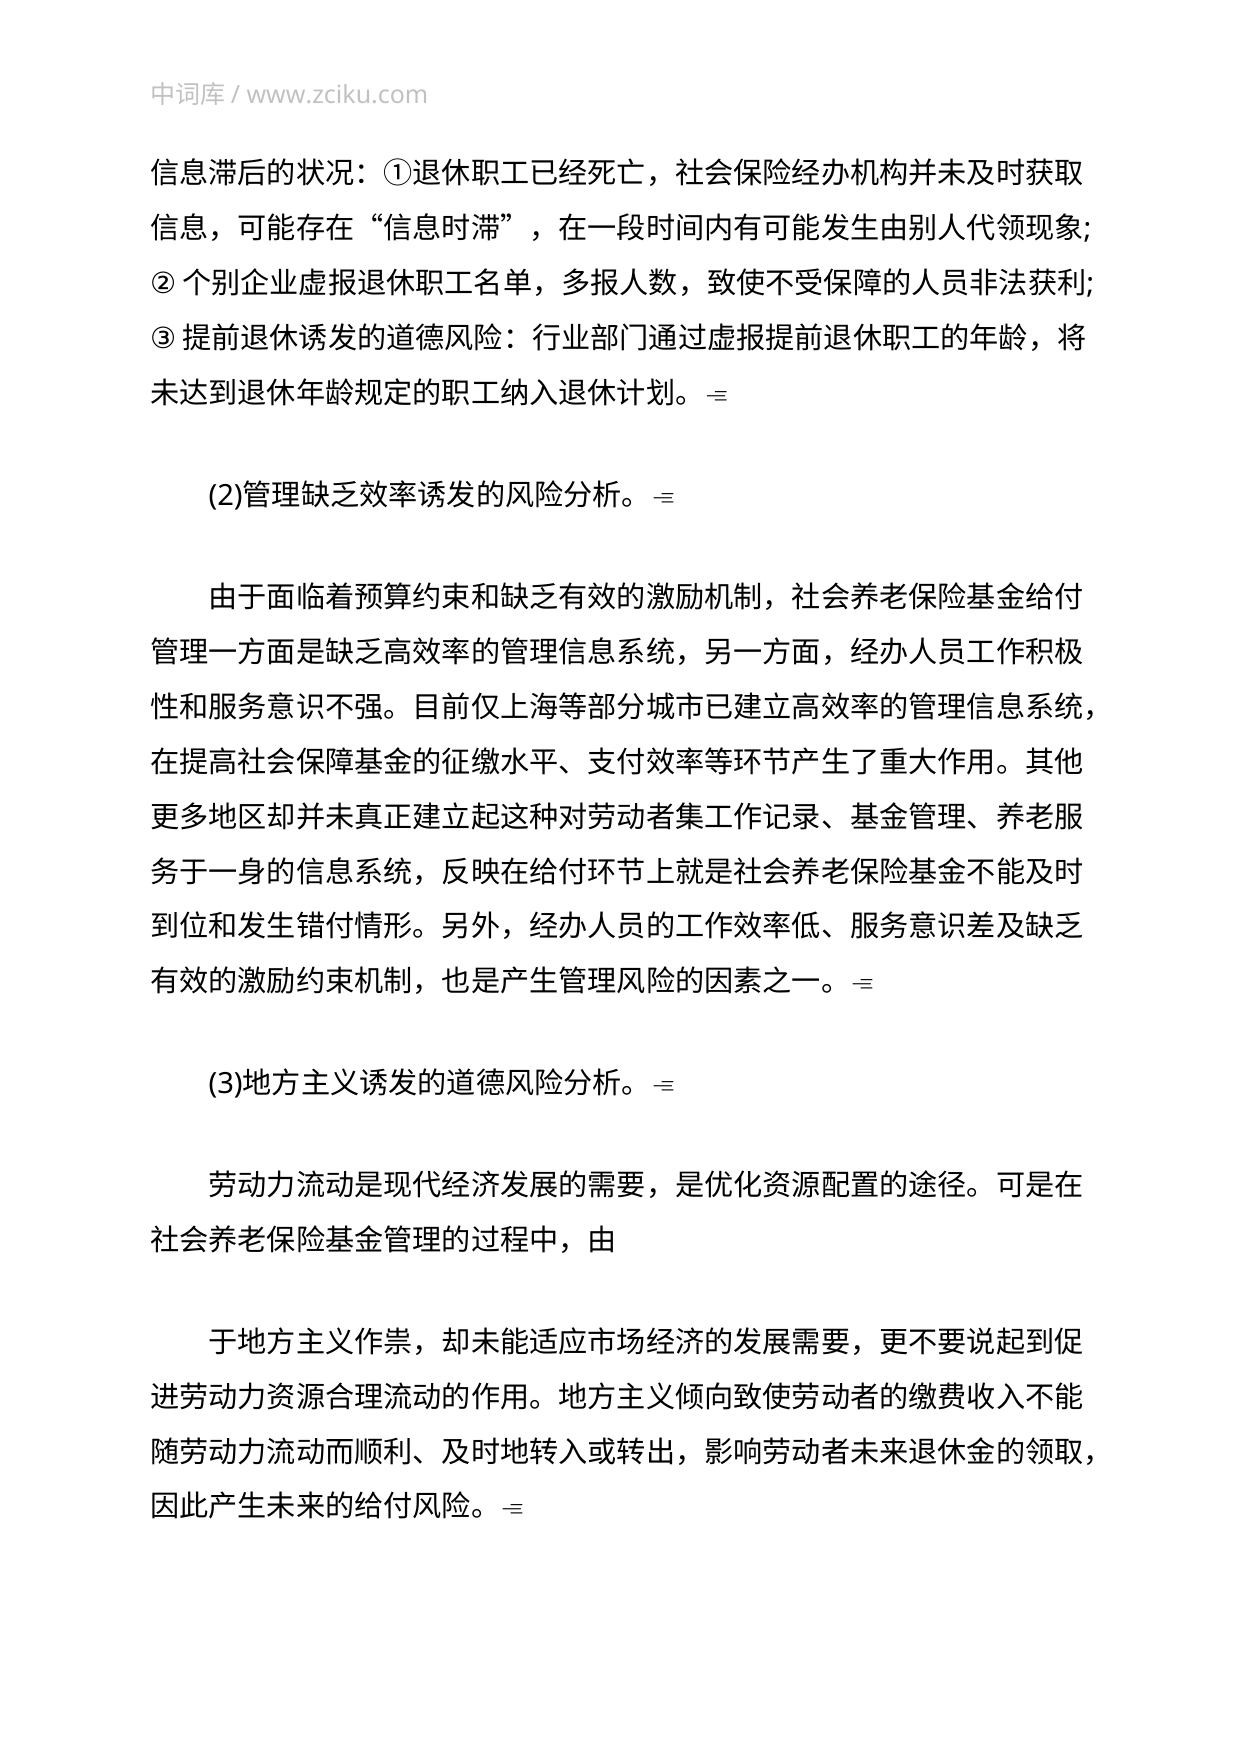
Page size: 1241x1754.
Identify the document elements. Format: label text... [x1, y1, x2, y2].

text 于地方主义作祟，却未能适应市场经济的发展需要，更不要说起到促进劳动力资源合理流动的作用。地方主义倾向致使劳动者的缴费收入不能随劳动力流动而顺利、及时地转入或转出，影响劳动者未来退休金的领取，因此产生未来的给付风险。 [150, 1318, 1090, 1525]
text 劳动力流动是现代经济发展的需要，是优化资源配置的途径。可是在社会养老保险基金管理的过程中，由 [150, 1162, 1090, 1259]
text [150, 150, 1090, 412]
text (2)管理缺乏效率诱发的风险分析。 [150, 472, 1090, 514]
text 由于面临着预算约束和缺乏有效的激励机制，社会养老保险基金给付管理一方面是缺乏高效率的管理信息系统，另一方面，经办人员工作积极性和服务意识不强。目前仅上海等部分城市已建立高效率的管理信息系统，在提高社会保障基金的征缴水平、支付效率等环节产生了重大作用。其他更多地区却并未真正建立起这种对劳动者集工作记录、基金管理、养老服务于一身的信息系统，反映在给付环节上就是社会养老保险基金不能及时到位和发生错付情形。另外，经办人员的工作效率低、服务意识差及缺乏有效的激励约束机制，也是产生管理风险的因素之一。 [150, 574, 1090, 1000]
text (3)地方主义诱发的道德风险分析。 [150, 1060, 1090, 1102]
